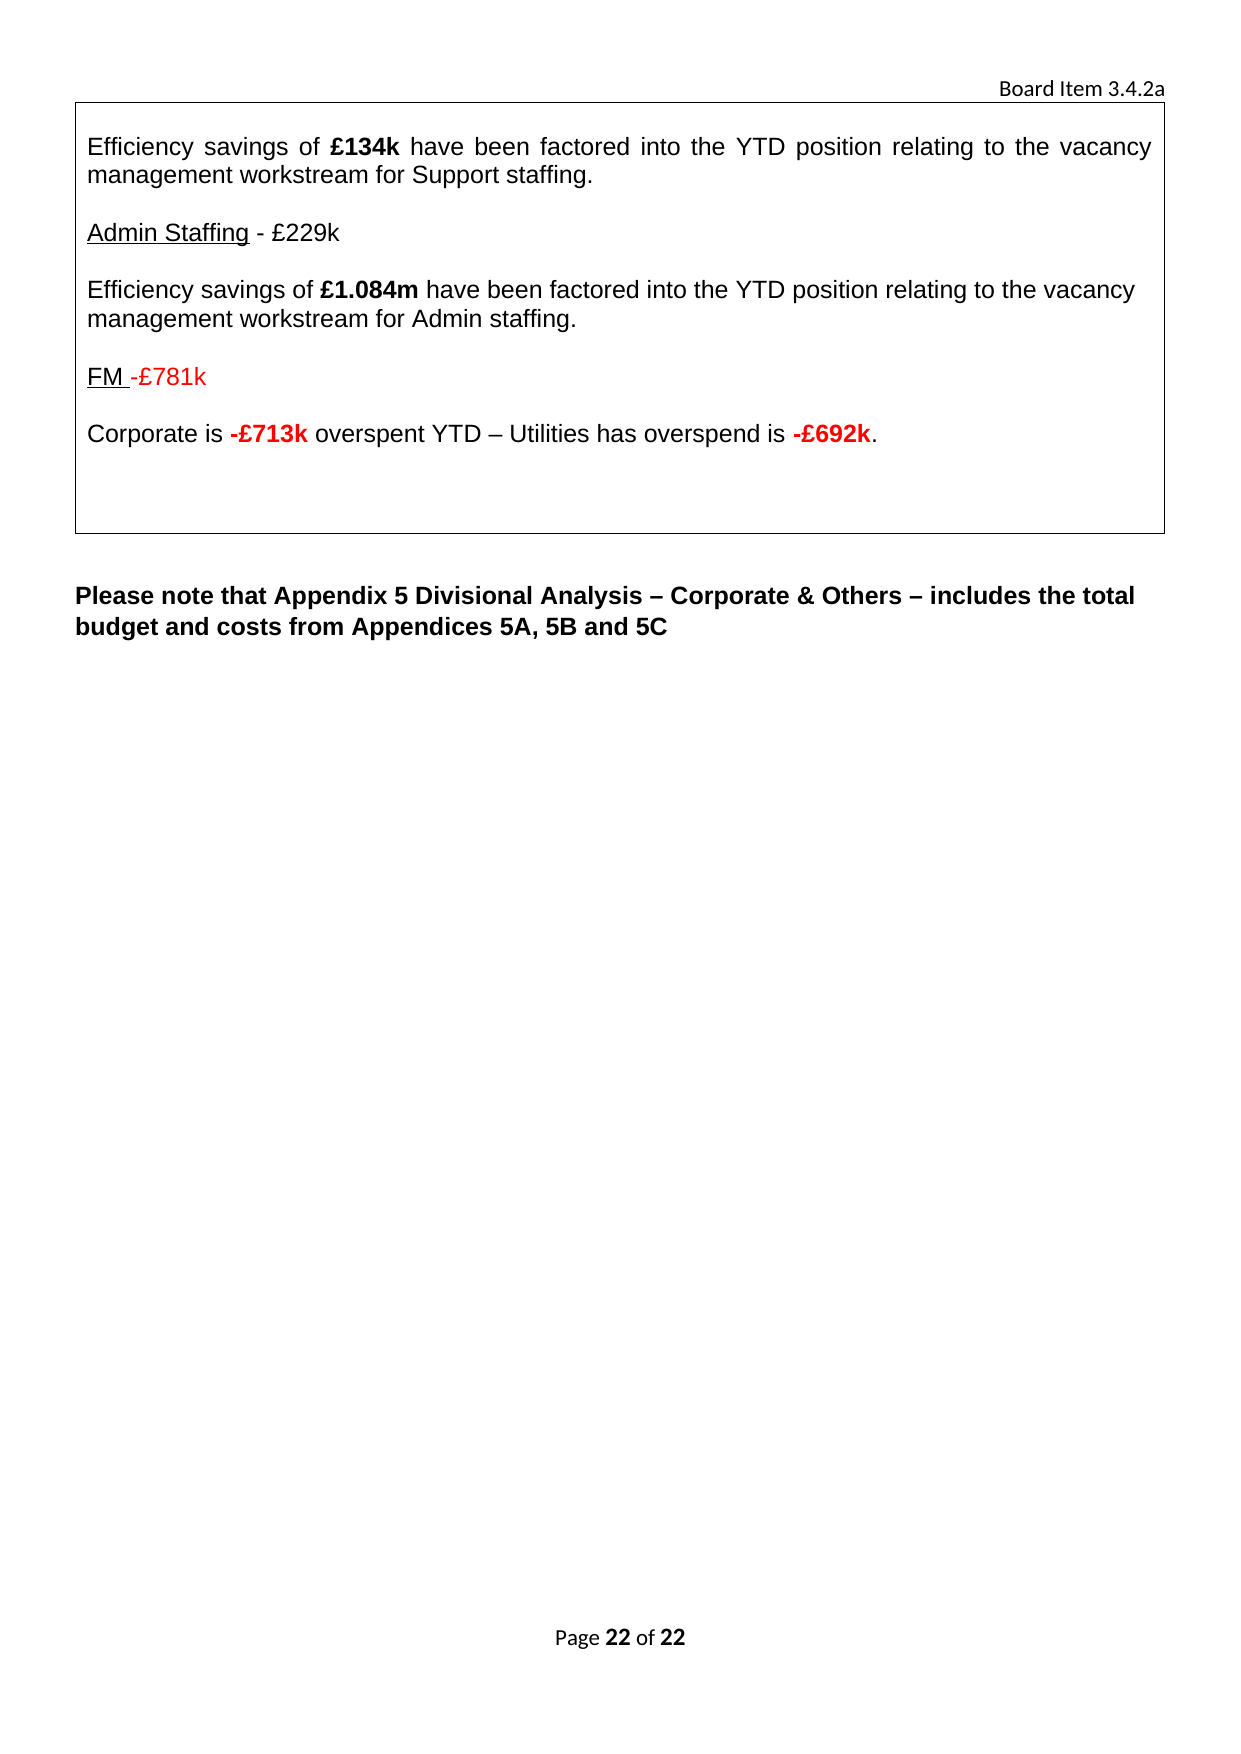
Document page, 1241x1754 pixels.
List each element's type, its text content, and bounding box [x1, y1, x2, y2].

text Please note that Appendix 5 Divisional Analysis – Corporate & Others – includes the total budget and costs from Appendices 5A, 5B and 5C [75, 581, 1165, 640]
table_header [76, 103, 1164, 533]
